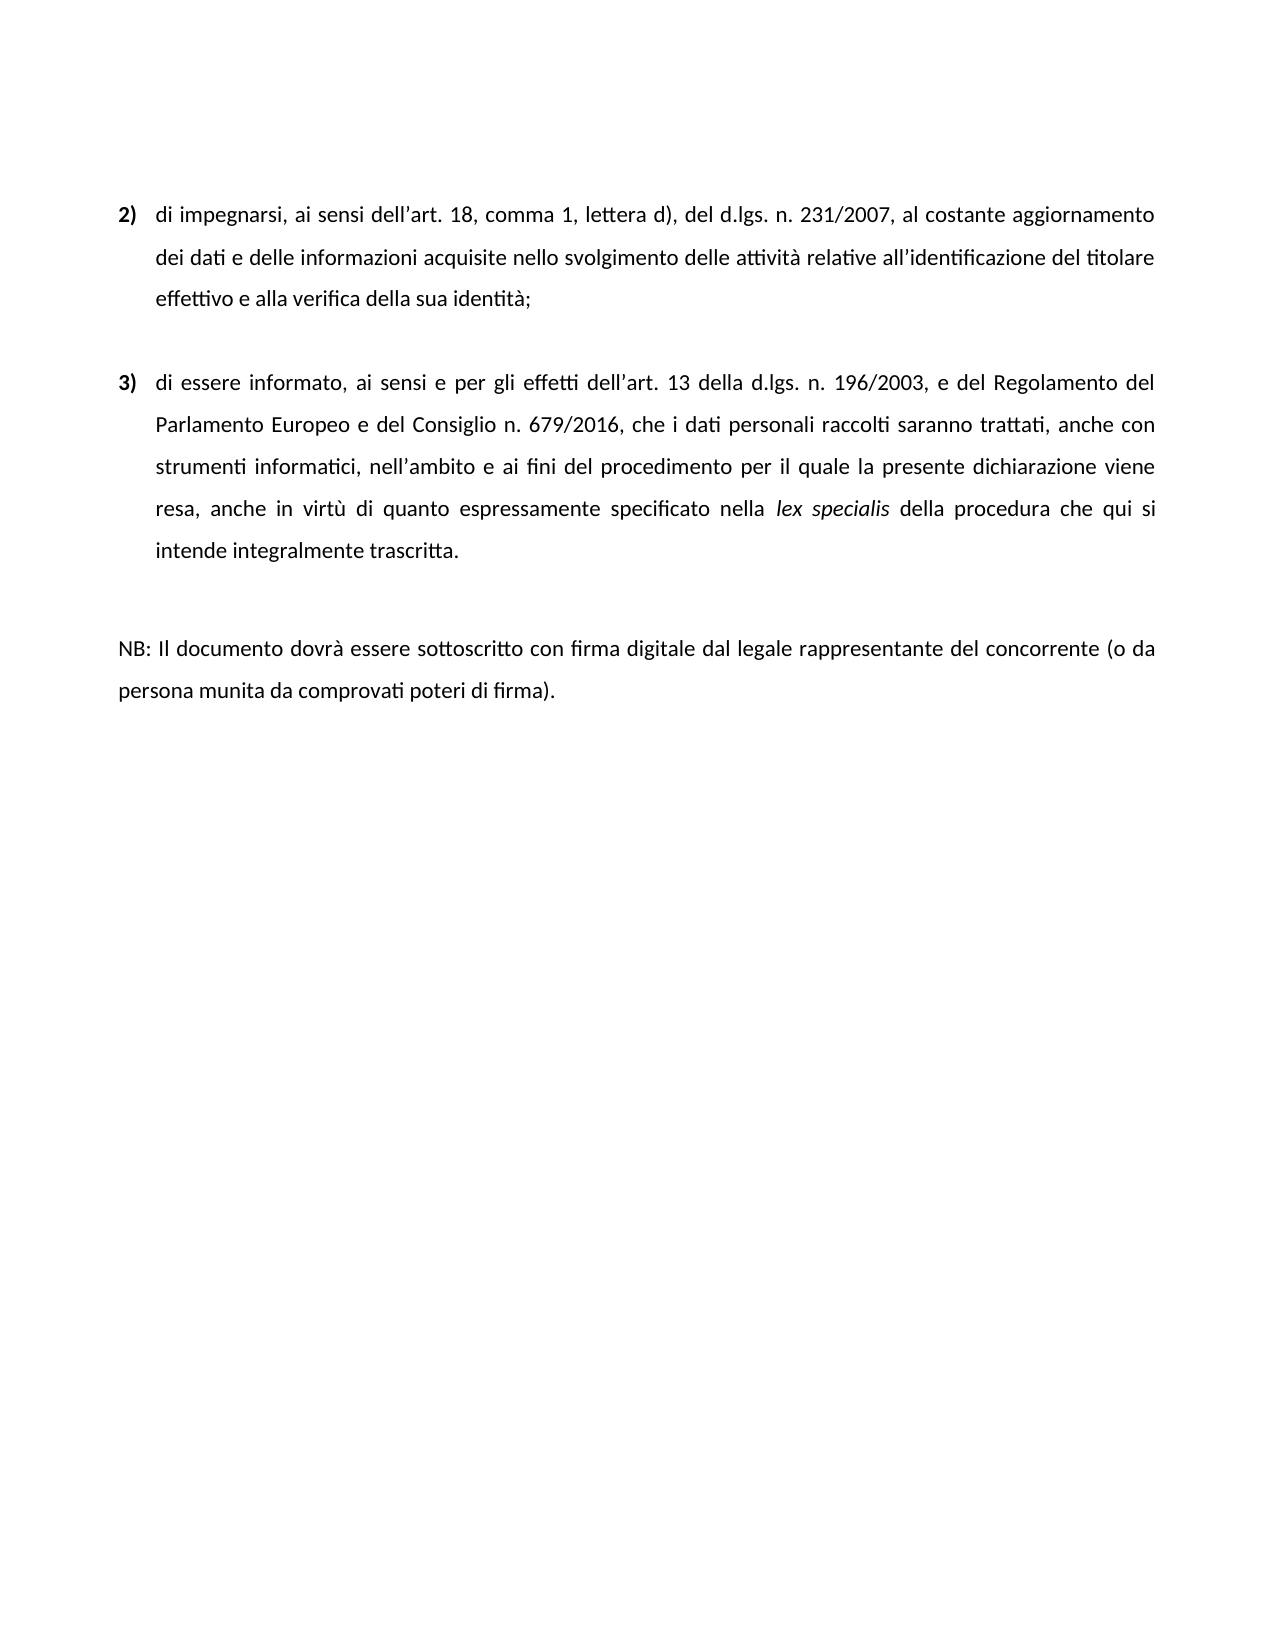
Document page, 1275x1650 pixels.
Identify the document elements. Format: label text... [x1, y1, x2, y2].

text NB: Il documento dovrà essere sottoscritto con firma digitale dal legale rappresentante del concorrente (o da persona munita da comprovati poteri di firma). [118, 634, 1157, 704]
list di impegnarsi, ai sensi dell’art. 18, comma 1, lettera d), del d.lgs. n. 231/2007, al costante aggiornamento dei dati e delle informazioni acquisite nello svolgimento delle attività relative all’identificazione del titolare effettivo e alla verifica della sua identità; [118, 201, 1157, 313]
list di essere informato, ai sensi e per gli effetti dell’art. 13 della d.lgs. n. 196/2003, e del Regolamento del Parlamento Europeo e del Consiglio n. 679/2016, che i dati personali raccolti saranno trattati, anche con strumenti informatici, nell’ambito e ai fini del procedimento per il quale la presente dichiarazione viene resa, anche in virtù di quanto espressamente specificato nella lex specialis della procedura che qui si intende integralmente trascritta. [118, 368, 1157, 564]
